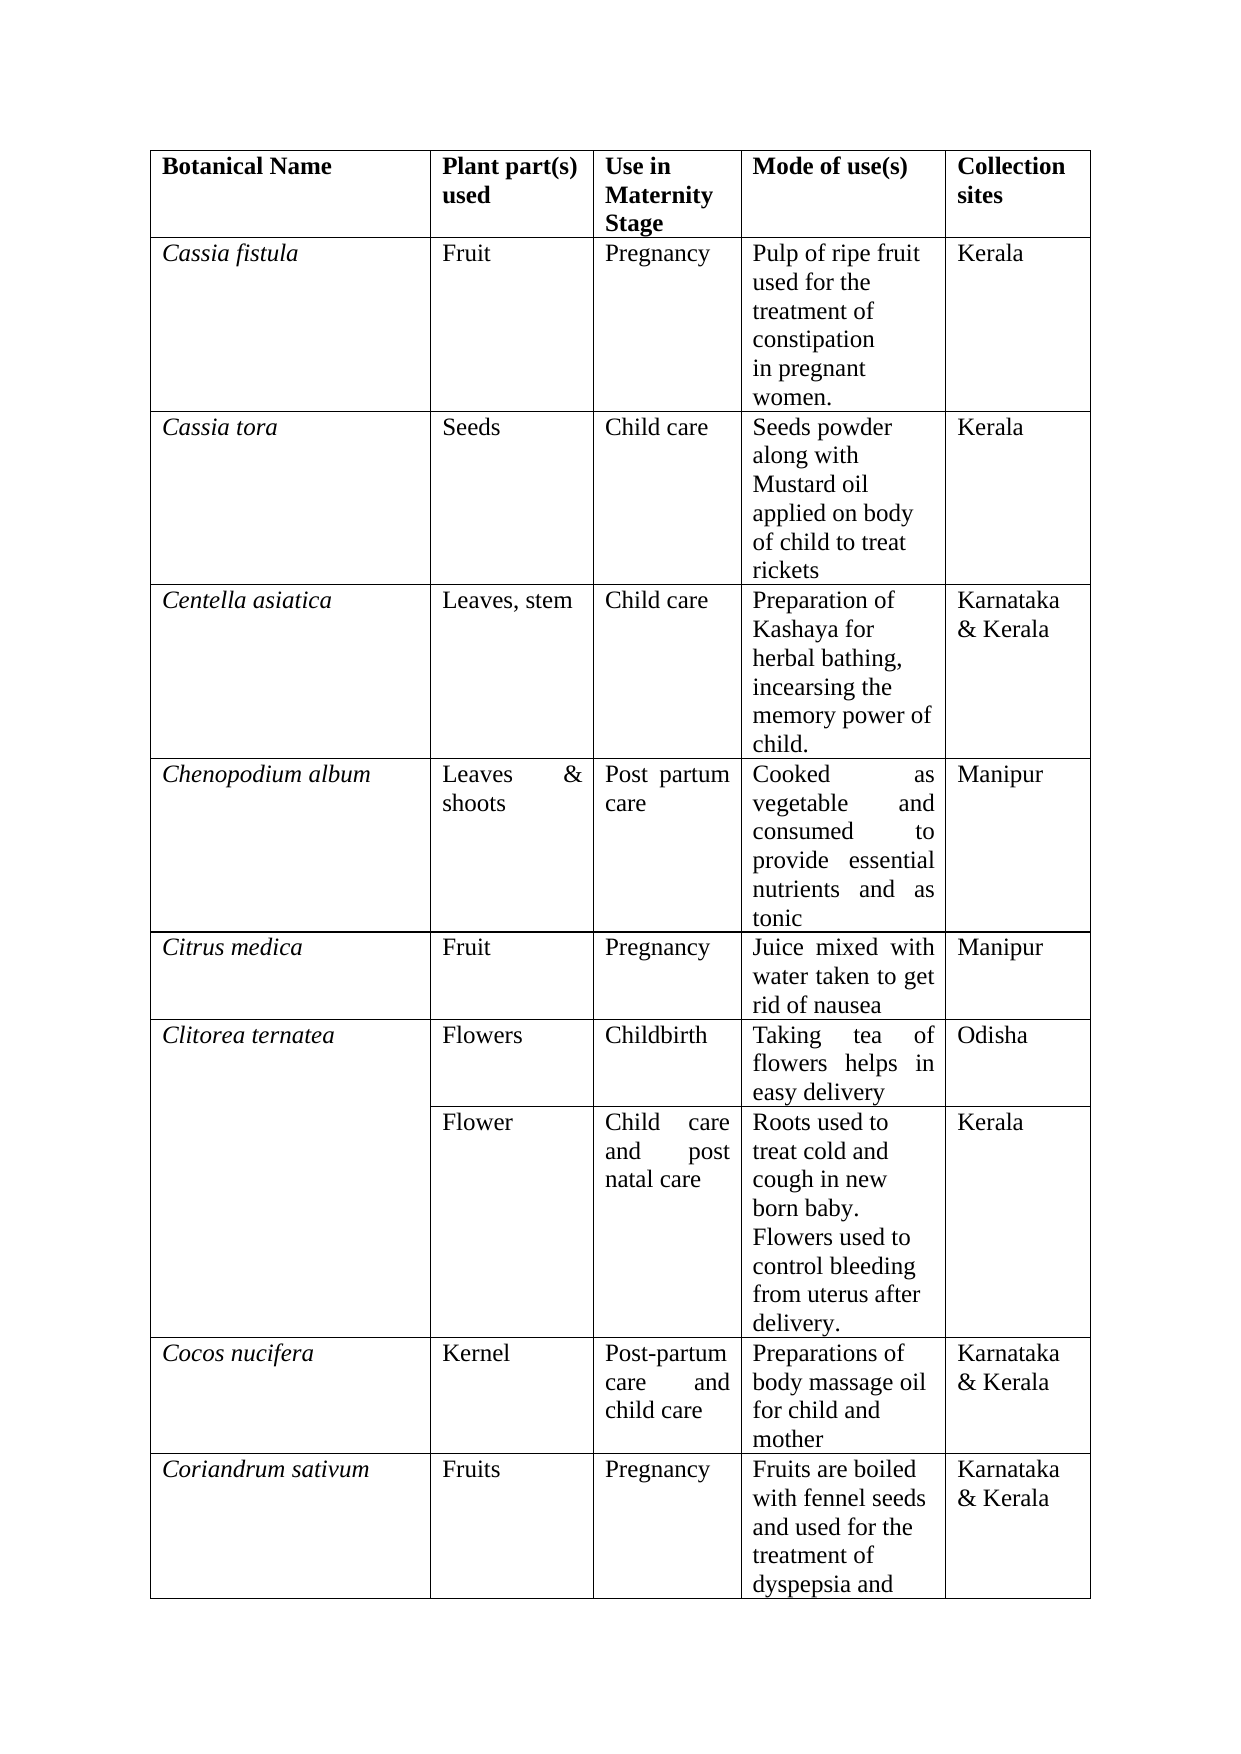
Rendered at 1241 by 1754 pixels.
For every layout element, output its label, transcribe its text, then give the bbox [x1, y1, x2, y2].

table_cell Post partum care [594, 759, 741, 931]
table_header Collection sites [946, 151, 1090, 237]
table_cell Taking tea of flowers helps in easy delivery [742, 1020, 945, 1106]
table_cell Leaves, stem [431, 585, 593, 758]
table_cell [742, 1454, 945, 1598]
table_cell Chenopodium album [151, 759, 430, 931]
table_cell Seeds powder along with Mustard oil applied on body of child to treat rickets [742, 412, 945, 584]
table_cell Odisha [946, 1020, 1090, 1106]
table_cell Pulp of ripe fruit used for the treatment of constipation in pregnant women. [742, 238, 945, 411]
table_cell Post-partum care and child care [594, 1338, 741, 1453]
table_cell Manipur [946, 933, 1090, 1019]
table_cell Cassia tora [151, 412, 430, 584]
table_cell Kernel [431, 1338, 593, 1453]
table_cell Roots used to treat cold and cough in new born baby. Flowers used to control bleeding from uterus after delivery. [742, 1107, 945, 1337]
table_cell Kerala [946, 1107, 1090, 1337]
table_cell Child care [594, 585, 741, 758]
table_cell Citrus medica [151, 933, 430, 1019]
table_cell Karnataka & Kerala [946, 1454, 1090, 1598]
table_cell Childbirth [594, 1020, 741, 1106]
table_cell Pregnancy [594, 1454, 741, 1598]
table_cell Kerala [946, 412, 1090, 584]
table_cell Pregnancy [594, 238, 741, 411]
table_cell Karnataka & Kerala [946, 1338, 1090, 1453]
table_cell Cassia fistula [151, 238, 430, 411]
table_header Plant part(s) used [431, 151, 593, 237]
table_cell Cocos nucifera [151, 1338, 430, 1453]
table_header Mode of use(s) [742, 151, 945, 237]
table_cell Child care [594, 412, 741, 584]
table_cell Preparation of Kashaya for herbal bathing, incearsing the memory power of child. [742, 585, 945, 758]
table_cell Flower [431, 1107, 593, 1337]
table_cell Fruit [431, 933, 593, 1019]
table_cell Kerala [946, 238, 1090, 411]
table_header Use in Maternity Stage [594, 151, 741, 237]
table_cell Coriandrum sativum [151, 1454, 430, 1598]
table_cell Karnataka & Kerala [946, 585, 1090, 758]
table_cell Centella asiatica [151, 585, 430, 758]
table_cell Child care and post natal care [594, 1107, 741, 1337]
table_cell Cooked as vegetable and consumed to provide essential nutrients and as tonic [742, 759, 945, 931]
table_cell Flowers [431, 1020, 593, 1106]
table_cell Fruit [431, 238, 593, 411]
table_cell Clitorea ternatea [151, 1020, 430, 1337]
table_cell Leaves & shoots [431, 759, 593, 931]
table_cell Manipur [946, 759, 1090, 931]
table_cell Fruits [431, 1454, 593, 1598]
table_cell Pregnancy [594, 933, 741, 1019]
table_cell Preparations of body massage oil for child and mother [742, 1338, 945, 1453]
table_header Botanical Name [151, 151, 430, 237]
table_cell Seeds [431, 412, 593, 584]
table_cell Juice mixed with water taken to get rid of nausea [742, 933, 945, 1019]
